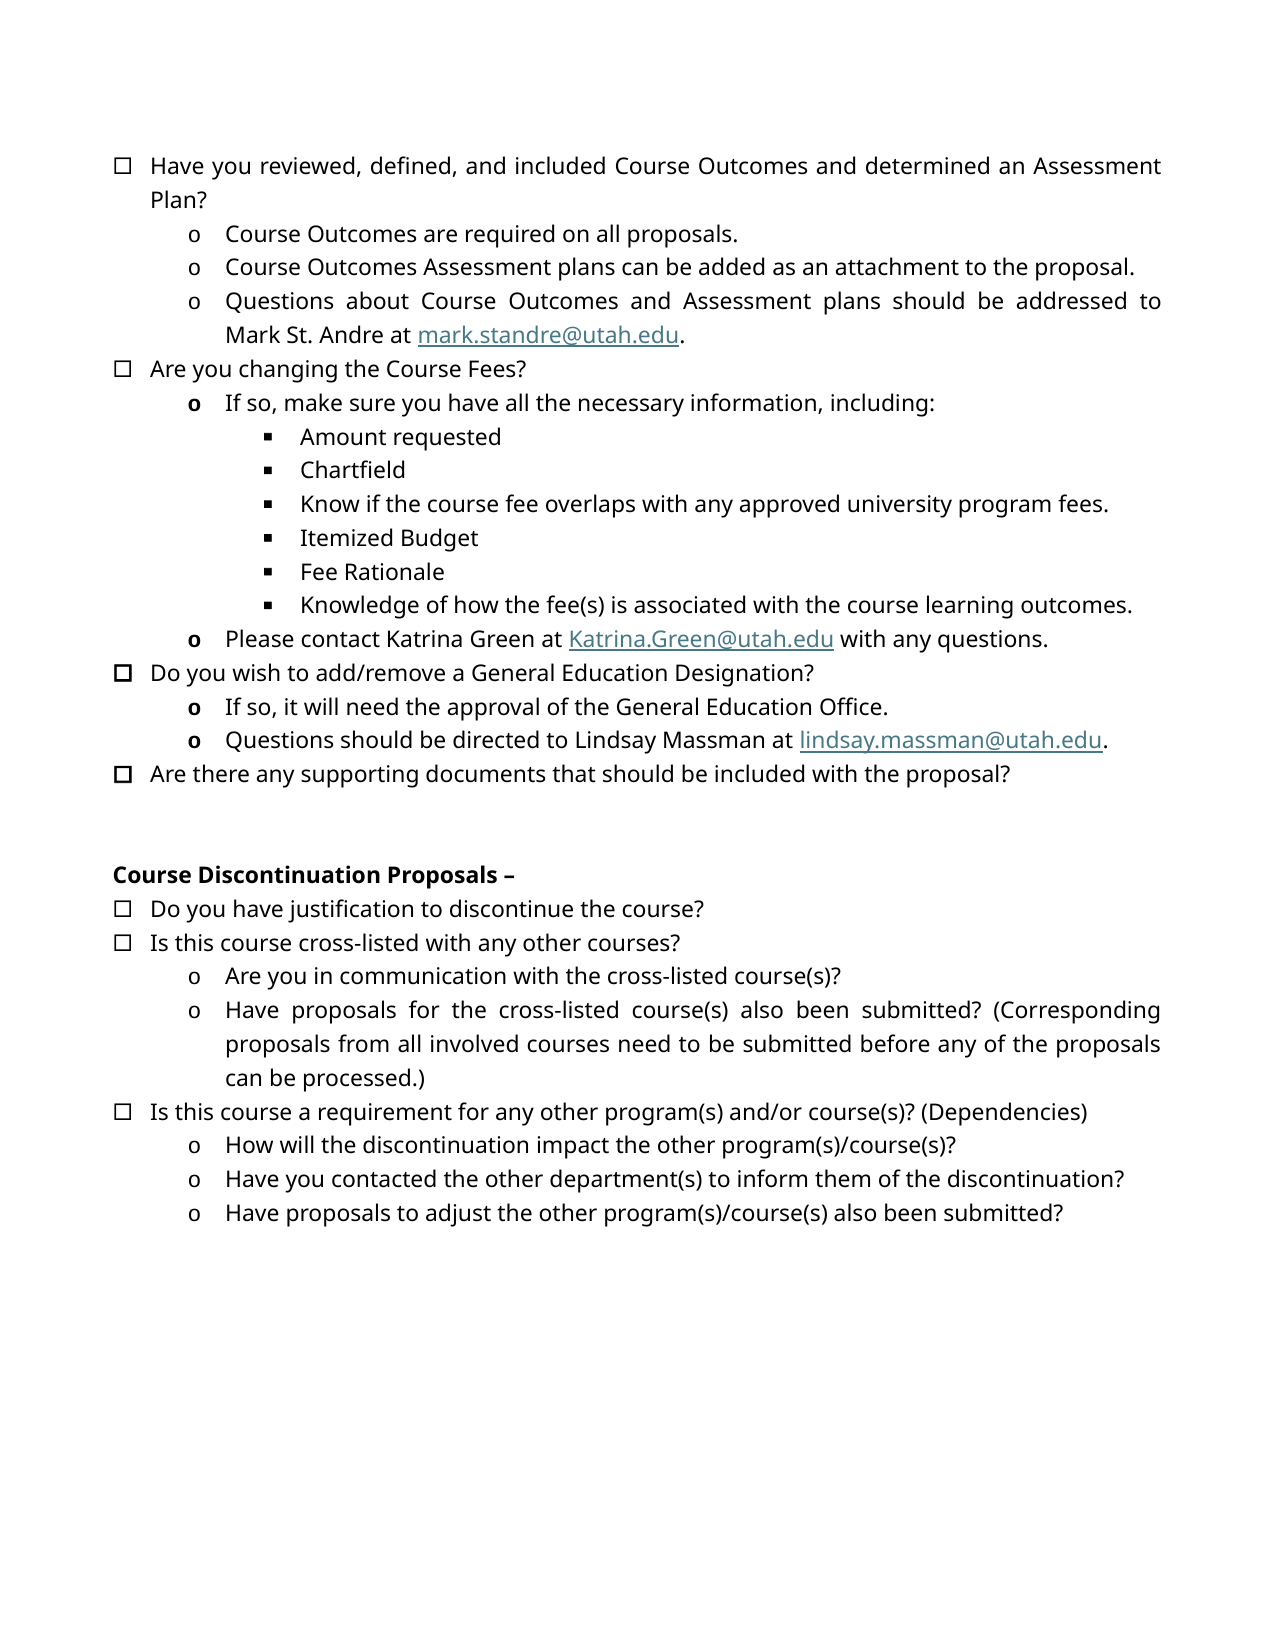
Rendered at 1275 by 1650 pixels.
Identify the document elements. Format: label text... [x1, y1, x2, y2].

list How will the discontinuation impact the other program(s)/course(s)? [187, 1129, 1162, 1161]
list Chartfield [262, 454, 1162, 485]
text Course Discontinuation Proposals – [112, 859, 1162, 890]
list Course Outcomes are required on all proposals. [187, 217, 1162, 249]
list Amount requested [262, 420, 1162, 452]
list If so, make sure you have all the necessary information, including: [187, 387, 1162, 418]
list Questions about Course Outcomes and Assessment plans should be addressed to Mark St. Andre at mark.standre@utah.edu. [187, 285, 1162, 350]
list Are you changing the Course Fees? [112, 353, 1162, 384]
list Have proposals for the cross-listed course(s) also been submitted? (Corresponding proposals from all involved courses need to be submitted before any of the proposals can be processed.) [187, 994, 1162, 1093]
list Are you in communication with the cross-listed course(s)? [187, 960, 1162, 992]
list Are there any supporting documents that should be included with the proposal? [112, 758, 1162, 789]
list Questions should be directed to Lindsay Massman at lindsay.massman@utah.edu. [187, 724, 1162, 756]
list Is this course cross-listed with any other courses? [112, 927, 1162, 958]
list Please contact Katrina Green at Katrina.Green@utah.edu with any questions. [187, 623, 1162, 654]
list Do you wish to add/remove a General Education Designation? [112, 657, 1162, 688]
list Have proposals to adjust the other program(s)/course(s) also been submitted? [187, 1197, 1162, 1228]
list Have you contacted the other department(s) to inform them of the discontinuation? [187, 1163, 1162, 1194]
list Have you reviewed, defined, and included Course Outcomes and determined an Assessment Plan? [112, 150, 1162, 215]
list Course Outcomes Assessment plans can be added as an attachment to the proposal. [187, 251, 1162, 283]
list Fee Rationale [262, 555, 1162, 587]
list Do you have justification to discontinue the course? [112, 893, 1162, 924]
list Knowledge of how the fee(s) is associated with the course learning outcomes. [262, 589, 1162, 620]
list If so, it will need the approval of the General Education Office. [187, 691, 1162, 722]
list Is this course a requirement for any other program(s) and/or course(s)? (Dependencies) [112, 1096, 1162, 1127]
list Know if the course fee overlaps with any approved university program fees. [262, 488, 1162, 519]
list Itemized Budget [262, 522, 1162, 553]
